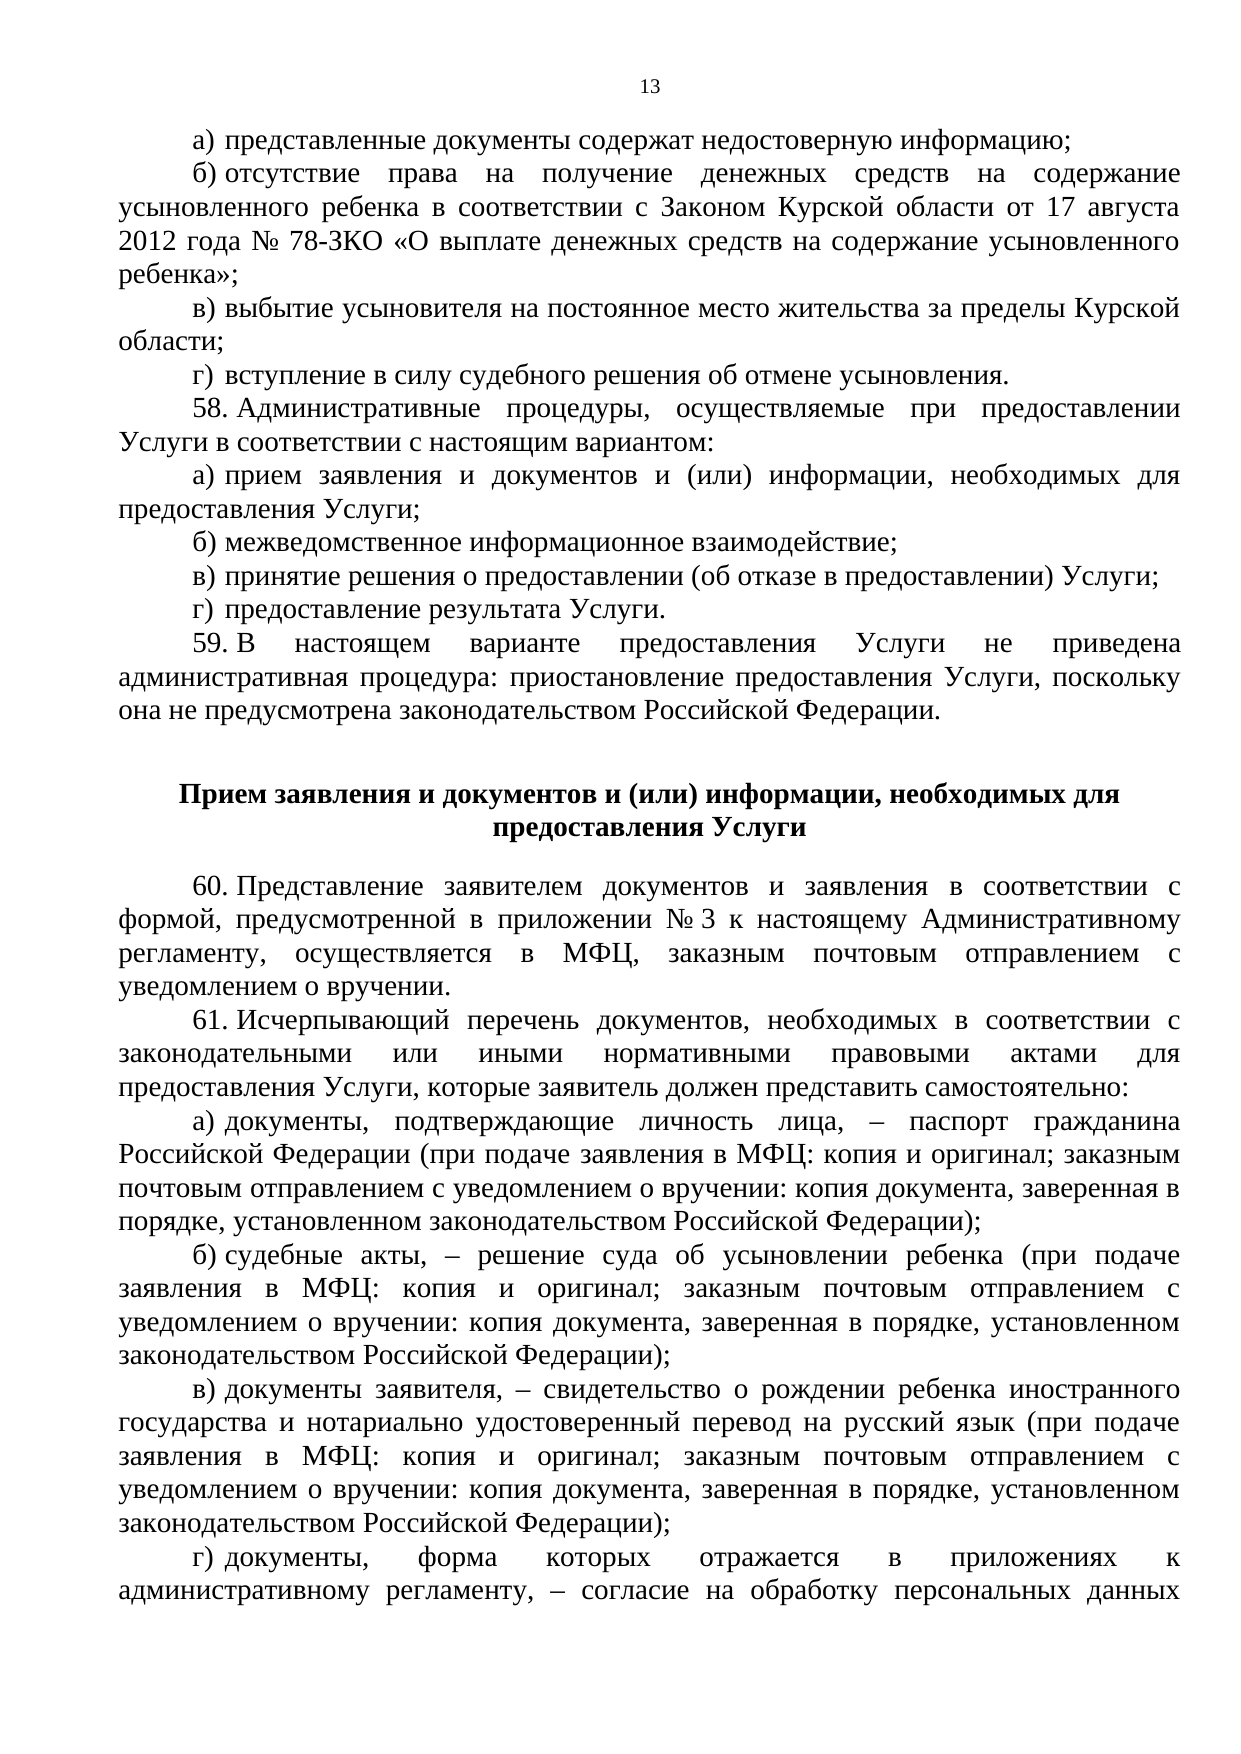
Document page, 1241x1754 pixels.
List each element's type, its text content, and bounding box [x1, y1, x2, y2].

list отсутствие права на получение денежных средств на содержание усыновленного ребенка в соответствии с Законом Курской области от 17 августа 2012 года № 78-ЗКО «О выплате денежных средств на содержание усыновленного ребенка»; [118, 156, 1181, 290]
list принятие решения о предоставлении (об отказе в предоставлении) Услуги; [118, 558, 1181, 592]
list судебные акты, – решение суда об усыновлении ребенка (при подаче заявления в МФЦ: копия и оригинал; заказным почтовым отправлением с уведомлением о вручении: копия документа, заверенная в порядке, установленном законодательством Российской Федерации); [118, 1237, 1181, 1371]
list прием заявления и документов и (или) информации, необходимых для предоставления Услуги; [118, 457, 1181, 524]
list предоставление результата Услуги. [118, 592, 1181, 625]
list межведомственное информационное взаимодействие; [118, 524, 1181, 558]
list выбытие усыновителя на постоянное место жительства за пределы Курской области; [118, 290, 1181, 357]
text Прием заявления и документов и (или) информации, необходимых для предоставления Услуги [118, 776, 1181, 843]
list документы заявителя, – свидетельство о рождении ребенка иностранного государства и нотариально удостоверенный перевод на русский язык (при подаче заявления в МФЦ: копия и оригинал; заказным почтовым отправлением с уведомлением о вручении: копия документа, заверенная в порядке, установленном законодательством Российской Федерации); [118, 1371, 1181, 1539]
list В настоящем варианте предоставления Услуги не приведена административная процедура: приостановление предоставления Услуги, поскольку она не предусмотрена законодательством Российской Федерации. [118, 625, 1181, 726]
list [118, 1539, 1181, 1606]
list Представление заявителем документов и заявления в соответствии с формой, предусмотренной в приложении № 3 к настоящему Административному регламенту, осуществляется в МФЦ, заказным почтовым отправлением с уведомлением о вручении. [118, 868, 1181, 1002]
list Административные процедуры, осуществляемые при предоставлении Услуги в соответствии с настоящим вариантом: [118, 390, 1181, 457]
list вступление в силу судебного решения об отмене усыновления. [118, 357, 1181, 390]
list документы, подтверждающие личность лица, – паспорт гражданина Российской Федерации (при подаче заявления в МФЦ: копия и оригинал; заказным почтовым отправлением с уведомлением о вручении: копия документа, заверенная в порядке, установленном законодательством Российской Федерации); [118, 1103, 1181, 1237]
list Исчерпывающий перечень документов, необходимых в соответствии с законодательными или иными нормативными правовыми актами для предоставления Услуги, которые заявитель должен представить самостоятельно: [118, 1002, 1181, 1103]
list представленные документы содержат недостоверную информацию; [118, 122, 1181, 156]
